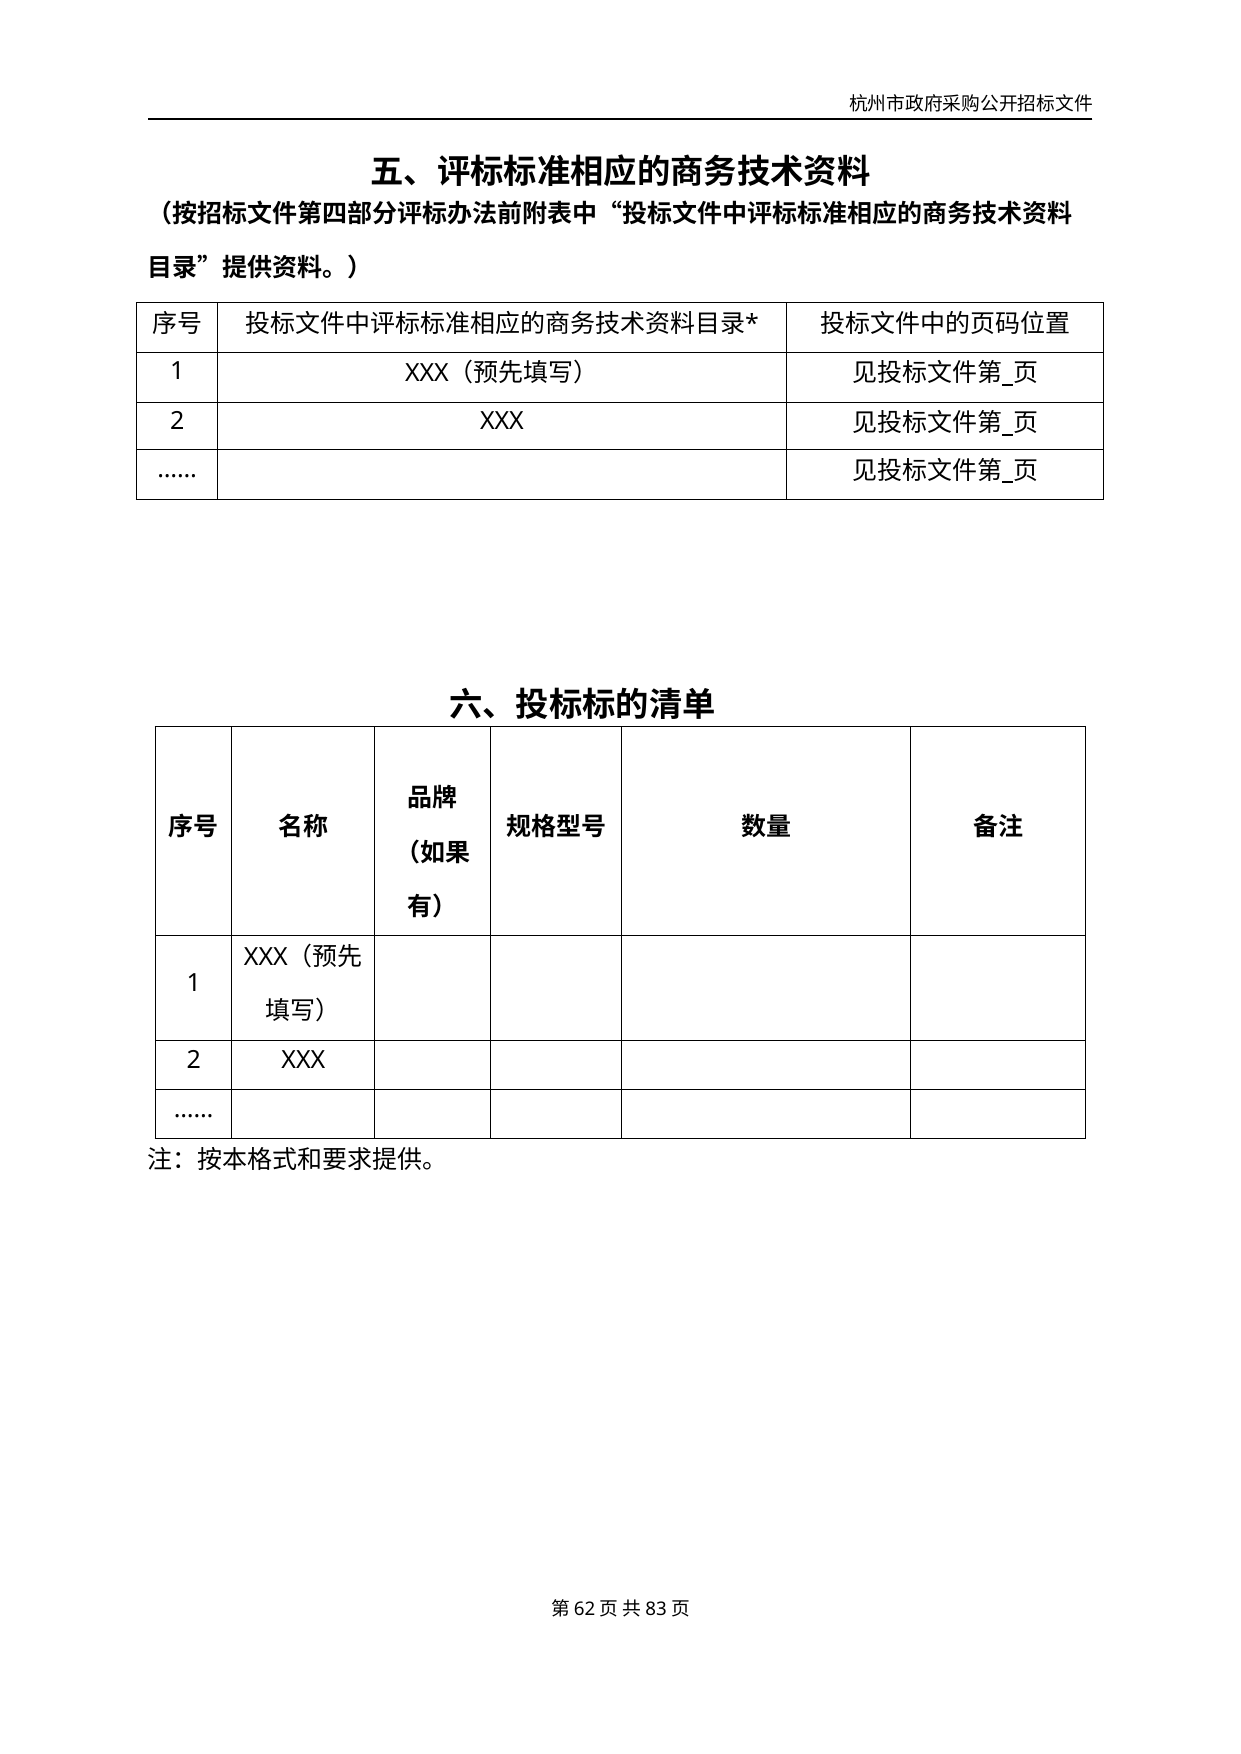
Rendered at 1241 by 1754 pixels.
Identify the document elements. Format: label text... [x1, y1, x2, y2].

table_header 数量 [622, 727, 910, 935]
table_cell [375, 936, 490, 1039]
table_header 投标文件中评标标准相应的商务技术资料目录* [218, 303, 786, 352]
table_cell XXX [232, 1041, 374, 1089]
table_cell [375, 1041, 490, 1089]
text 五、评标标准相应的商务技术资料 [148, 145, 1092, 193]
table_cell [375, 1090, 490, 1138]
table_cell [911, 1090, 1085, 1138]
table_cell 1 [156, 936, 231, 1039]
table_header 投标文件中的页码位置 [787, 303, 1103, 352]
table_cell [491, 1090, 621, 1138]
table_header 序号 [137, 303, 217, 352]
table_header 备注 [911, 727, 1085, 935]
table_cell 见投标文件第 页 [787, 353, 1103, 402]
table_cell 2 [156, 1041, 231, 1089]
text 注：按本格式和要求提供。 [148, 1139, 1049, 1176]
table_cell …… [156, 1090, 231, 1138]
table_cell XXX（预先填写） [218, 353, 786, 402]
table_cell [911, 1041, 1085, 1089]
text 六、投标标的清单 [148, 677, 1092, 726]
table_cell 2 [137, 403, 217, 449]
table_cell 见投标文件第 页 [787, 403, 1103, 449]
table_cell [911, 936, 1085, 1039]
table_header 规格型号 [491, 727, 621, 935]
table_cell [218, 450, 786, 498]
text （按招标文件第四部分评标办法前附表中“投标文件中评标标准相应的商务技术资料目录”提供资料。） [148, 193, 1092, 284]
table_cell XXX [218, 403, 786, 449]
table_cell [491, 1041, 621, 1089]
table_cell XXX（预先填写） [232, 936, 374, 1039]
table_cell [232, 1090, 374, 1138]
table_header 序号 [156, 727, 231, 935]
table_header 品牌（如果有） [375, 727, 490, 935]
table_cell [622, 936, 910, 1039]
table_cell [491, 936, 621, 1039]
table_cell 见投标文件第 页 [787, 450, 1103, 498]
table_header 名称 [232, 727, 374, 935]
table_cell [622, 1090, 910, 1138]
table_cell 1 [137, 353, 217, 402]
table_cell …… [137, 450, 217, 498]
table_cell [622, 1041, 910, 1089]
